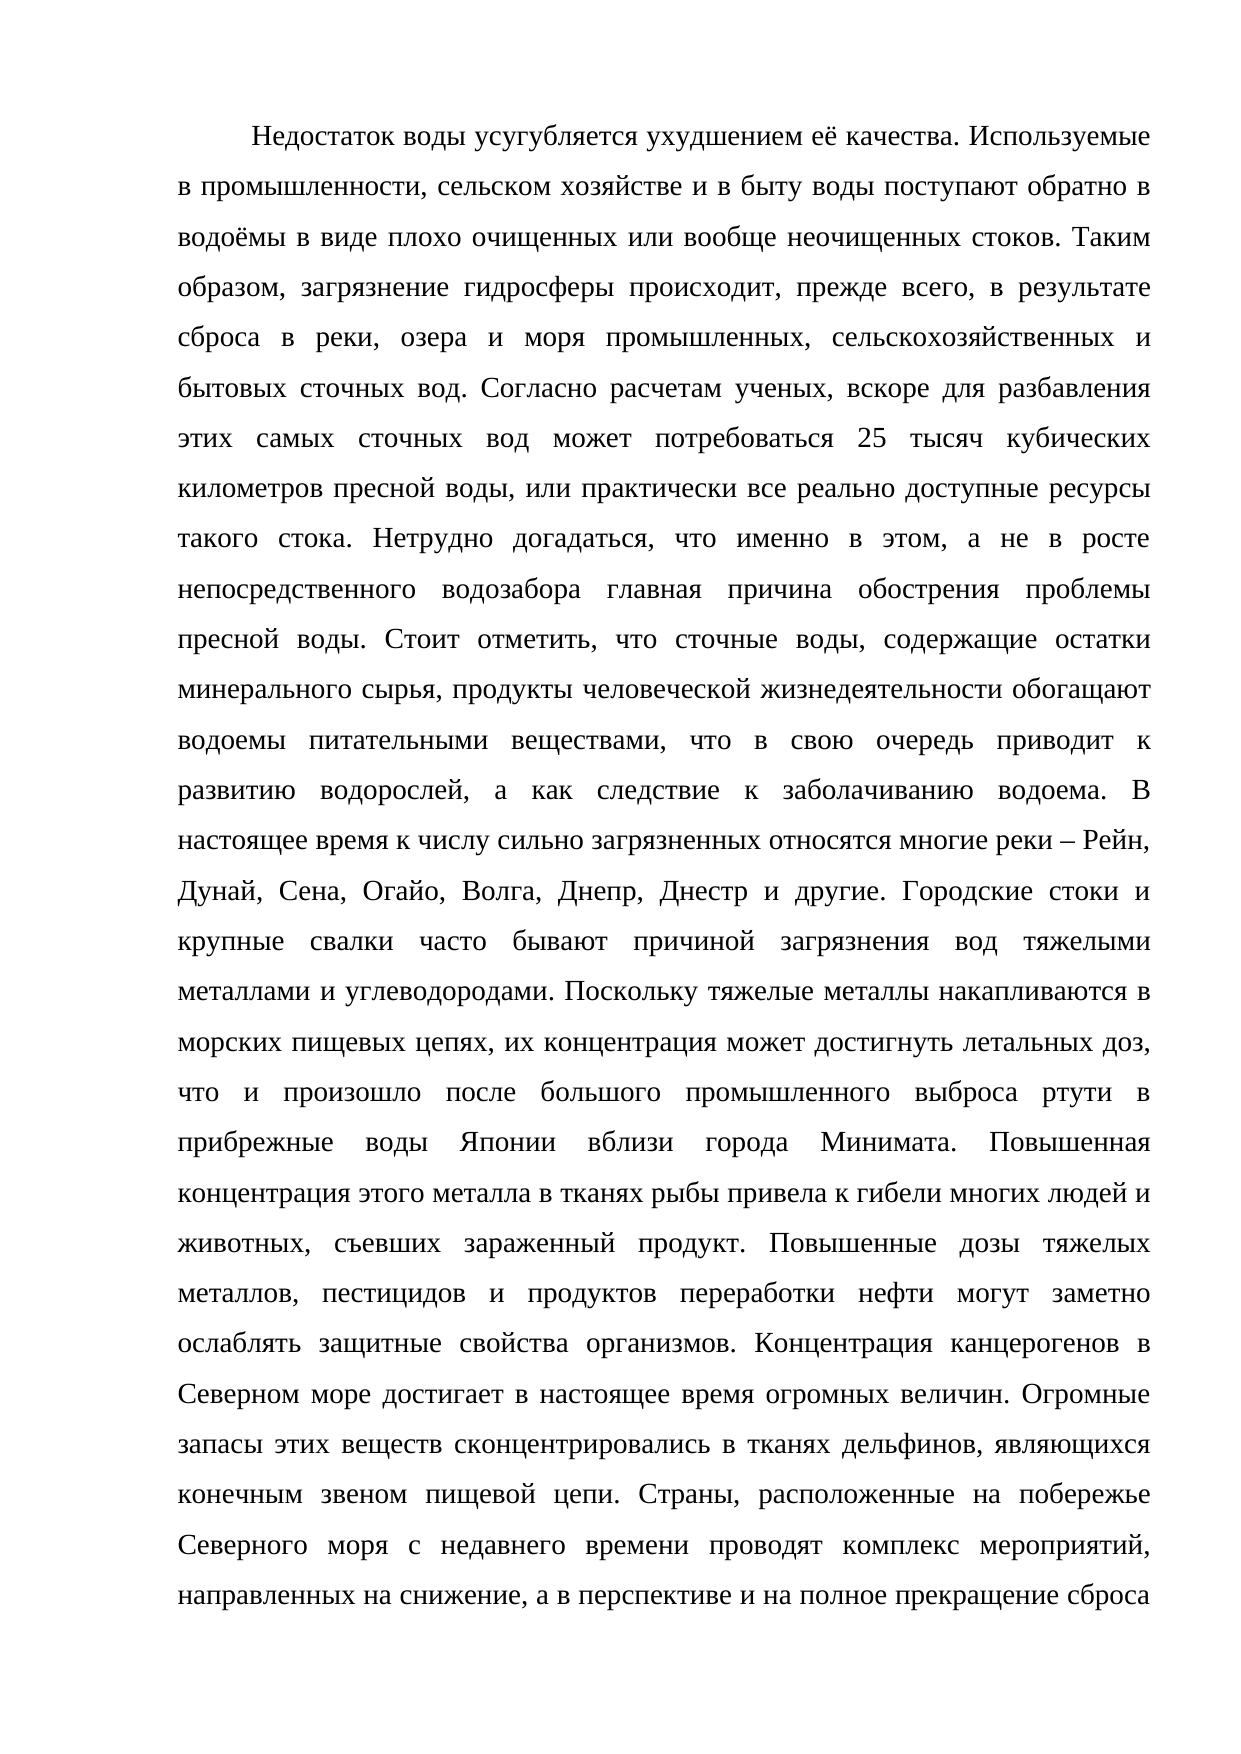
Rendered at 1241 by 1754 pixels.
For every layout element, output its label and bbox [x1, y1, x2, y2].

text [177, 118, 1152, 1611]
